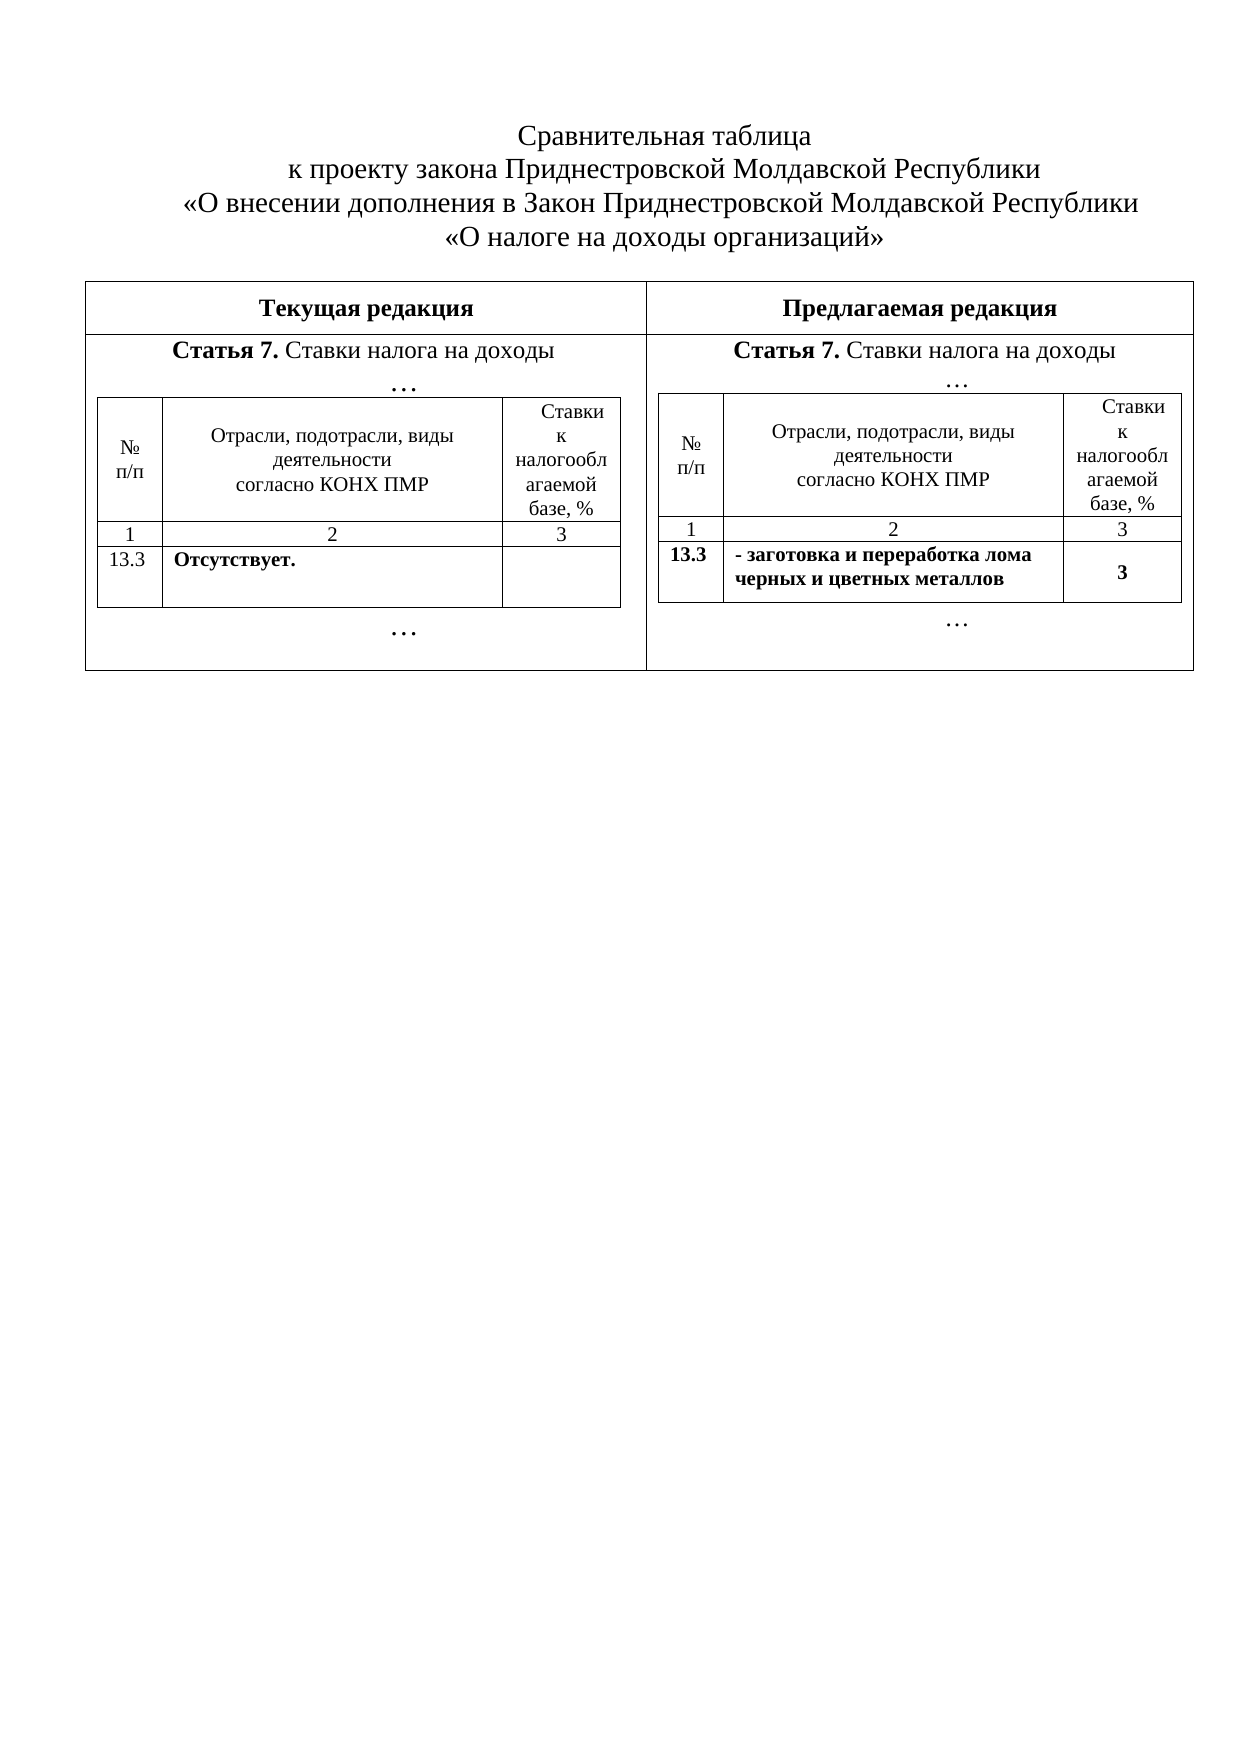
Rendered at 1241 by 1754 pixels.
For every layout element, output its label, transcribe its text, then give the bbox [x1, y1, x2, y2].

table_header Текущая редакция [86, 282, 646, 334]
table_cell Статья 7. Ставки налога на доходы … … [647, 335, 1193, 670]
text Сравнительная таблица [177, 118, 1152, 152]
text «О внесении дополнения в Закон Приднестровской Молдавской Республики «О налоге на доходы организаций» [177, 185, 1152, 252]
table_header Предлагаемая редакция [647, 282, 1193, 334]
table_cell Статья 7. Ставки налога на доходы … … [86, 335, 646, 670]
text к проекту закона Приднестровской Молдавской Республики [177, 152, 1152, 185]
